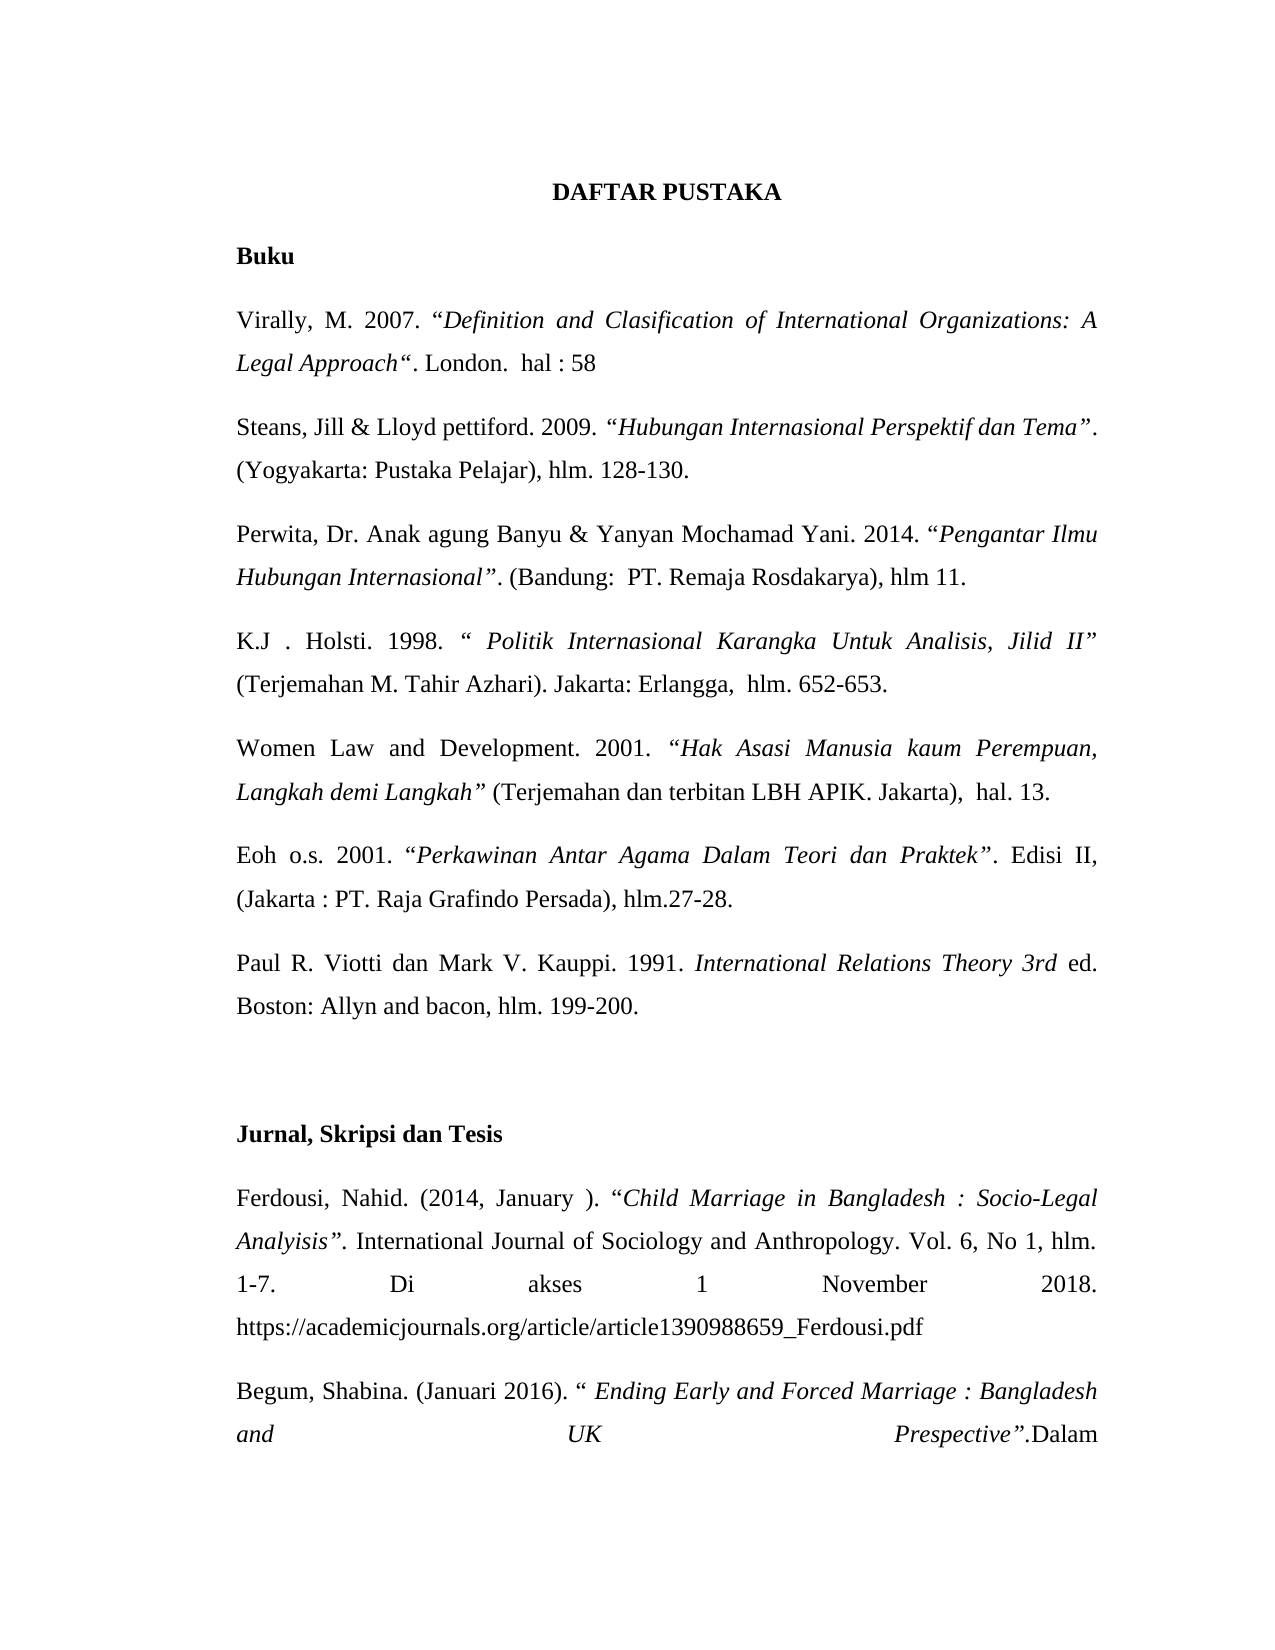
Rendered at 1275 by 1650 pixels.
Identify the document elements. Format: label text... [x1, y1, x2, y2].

text Virally, M. 2007. “Definition and Clasification of International Organizations: A Legal Approach“. London. hal : 58 [236, 305, 1098, 377]
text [236, 1376, 1098, 1448]
text Jurnal, Skripsi dan Tesis [236, 1119, 1098, 1147]
text Steans, Jill & Lloyd pettiford. 2009. “Hubungan Internasional Perspektif dan Tema”. (Yogyakarta: Pustaka Pelajar), hlm. 128-130. [236, 412, 1098, 484]
text Eoh o.s. 2001. “Perkawinan Antar Agama Dalam Teori dan Praktek”. Edisi II, (Jakarta : PT. Raja Grafindo Persada), hlm.27-28. [236, 841, 1098, 912]
text Perwita, Dr. Anak agung Banyu & Yanyan Mochamad Yani. 2014. “Pengantar Ilmu Hubungan Internasional”. (Bandung: PT. Remaja Rosdakarya), hlm 11. [236, 519, 1098, 591]
text DAFTAR PUSTAKA [236, 177, 1098, 206]
text Ferdousi, Nahid. (2014, January ). “Child Marriage in Bangladesh : Socio-Legal Analyisis”. International Journal of Sociology and Anthropology. Vol. 6, No 1, hlm. 1-7. Di akses 1 November 2018. https://academicjournals.org/article/article1390988659_Ferdousi.pdf [236, 1183, 1098, 1341]
text Buku [236, 241, 1098, 270]
text Paul R. Viotti dan Mark V. Kauppi. 1991. International Relations Theory 3rd ed. Boston: Allyn and bacon, hlm. 199-200. [236, 948, 1098, 1019]
text Women Law and Development. 2001. “Hak Asasi Manusia kaum Perempuan, Langkah demi Langkah” (Terjemahan dan terbitan LBH APIK. Jakarta), hal. 13. [236, 733, 1098, 805]
text K.J . Holsti. 1998. “ Politik Internasional Karangka Untuk Analisis, Jilid II” (Terjemahan M. Tahir Azhari). Jakarta: Erlangga, hlm. 652-653. [236, 626, 1098, 698]
